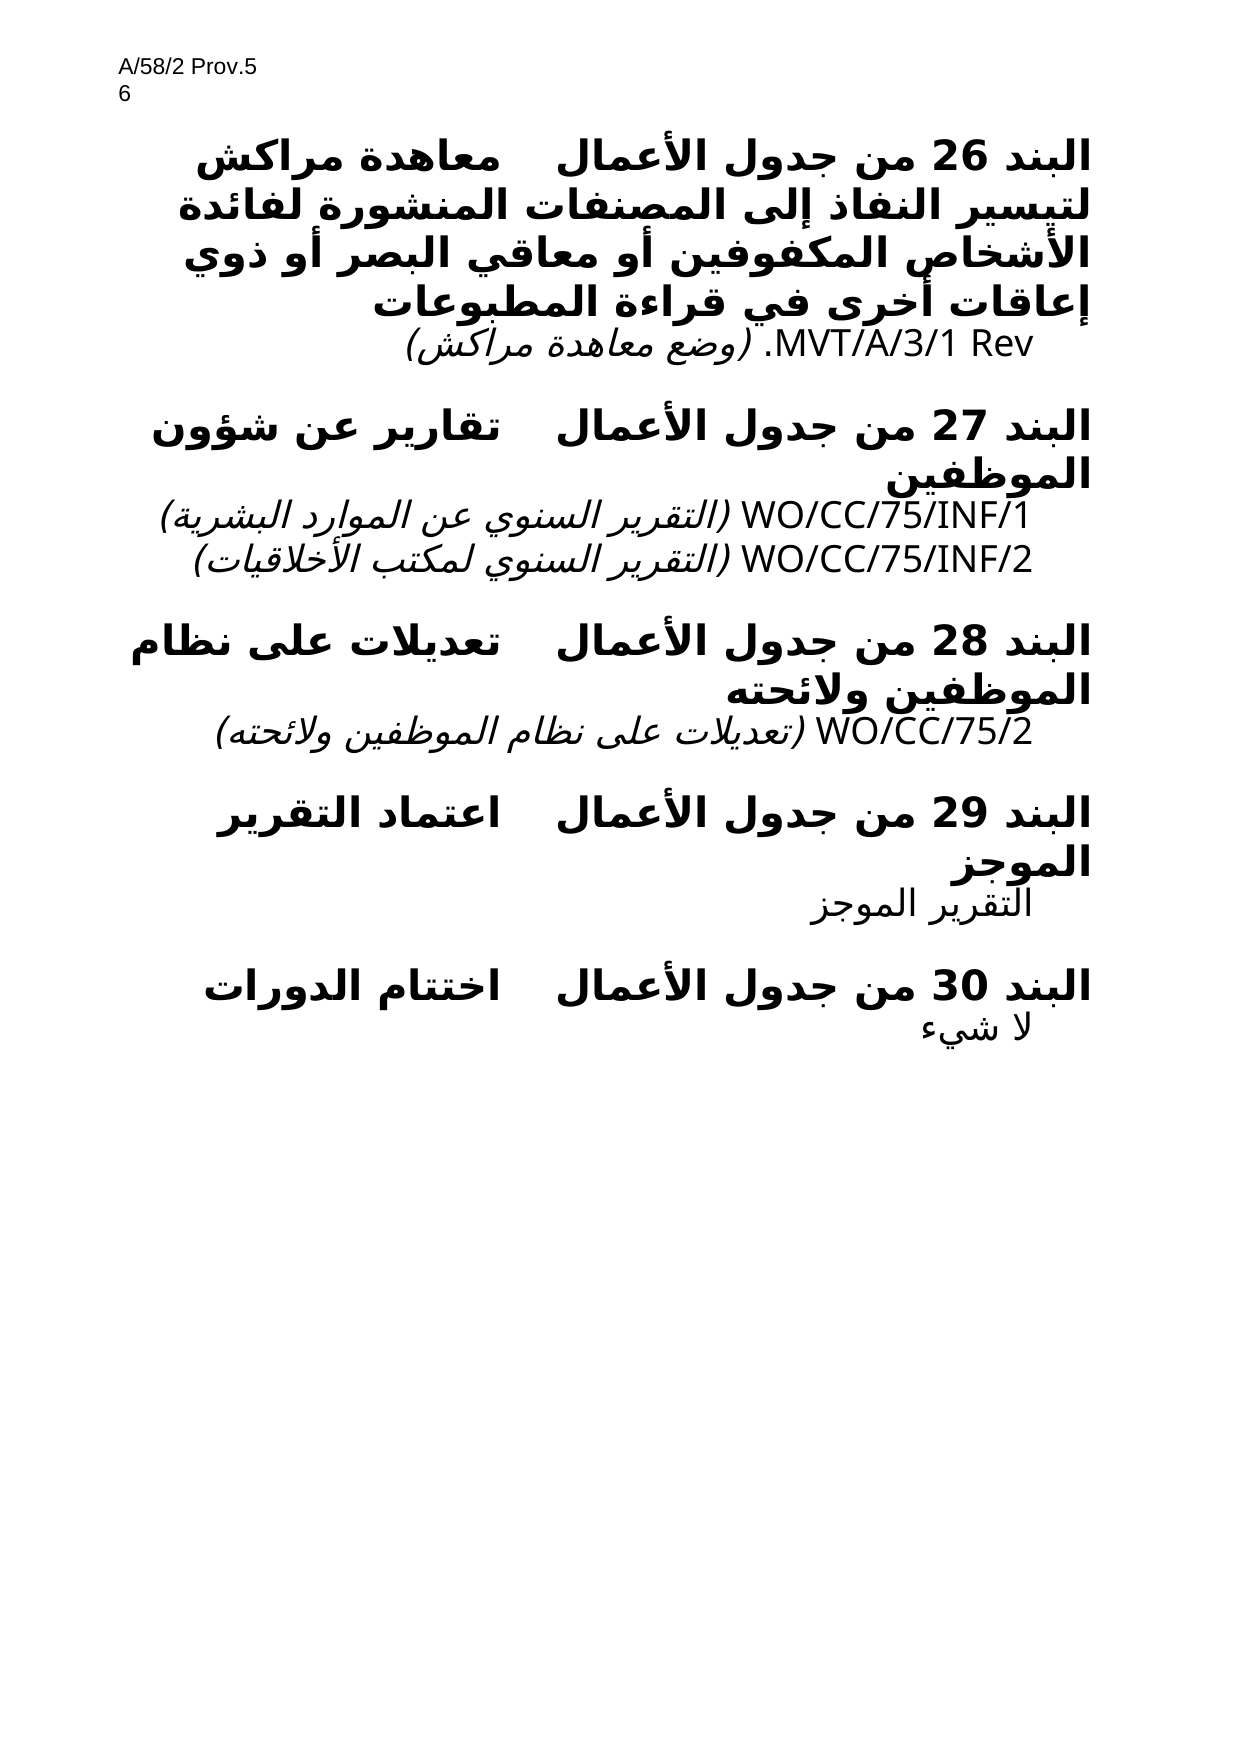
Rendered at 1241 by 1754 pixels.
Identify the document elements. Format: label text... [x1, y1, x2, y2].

text لا شيء [118, 1010, 1033, 1047]
subtitle البند 29 من جدول الأعمال اعتماد التقرير الموجز [118, 789, 1092, 886]
text WO/CC/75/INF/1 (التقرير السنوي عن الموارد البشرية) [118, 498, 1033, 536]
text التقرير الموجز [118, 886, 1033, 924]
text WO/CC/75/INF/2 (التقرير السنوي لمكتب الأخلاقيات) [118, 542, 1033, 580]
text MVT/A/3/1 Rev. (وضع معاهدة مراكش) [118, 326, 1033, 364]
subtitle البند 26 من جدول الأعمال معاهدة مراكش لتيسير النفاذ إلى المصنفات المنشورة لفائدة الأشخاص المكفوفين أو معاقي البصر أو ذوي إعاقات أخرى في قراءة المطبوعات [118, 132, 1092, 326]
subtitle البند 27 من جدول الأعمال تقارير عن شؤون الموظفين [118, 401, 1092, 498]
text WO/CC/75/2 (تعديلات على نظام الموظفين ولائحته) [118, 714, 1033, 752]
subtitle البند 30 من جدول الأعمال اختتام الدورات [118, 961, 1092, 1010]
subtitle البند 28 من جدول الأعمال تعديلات على نظام الموظفين ولائحته [118, 617, 1092, 714]
